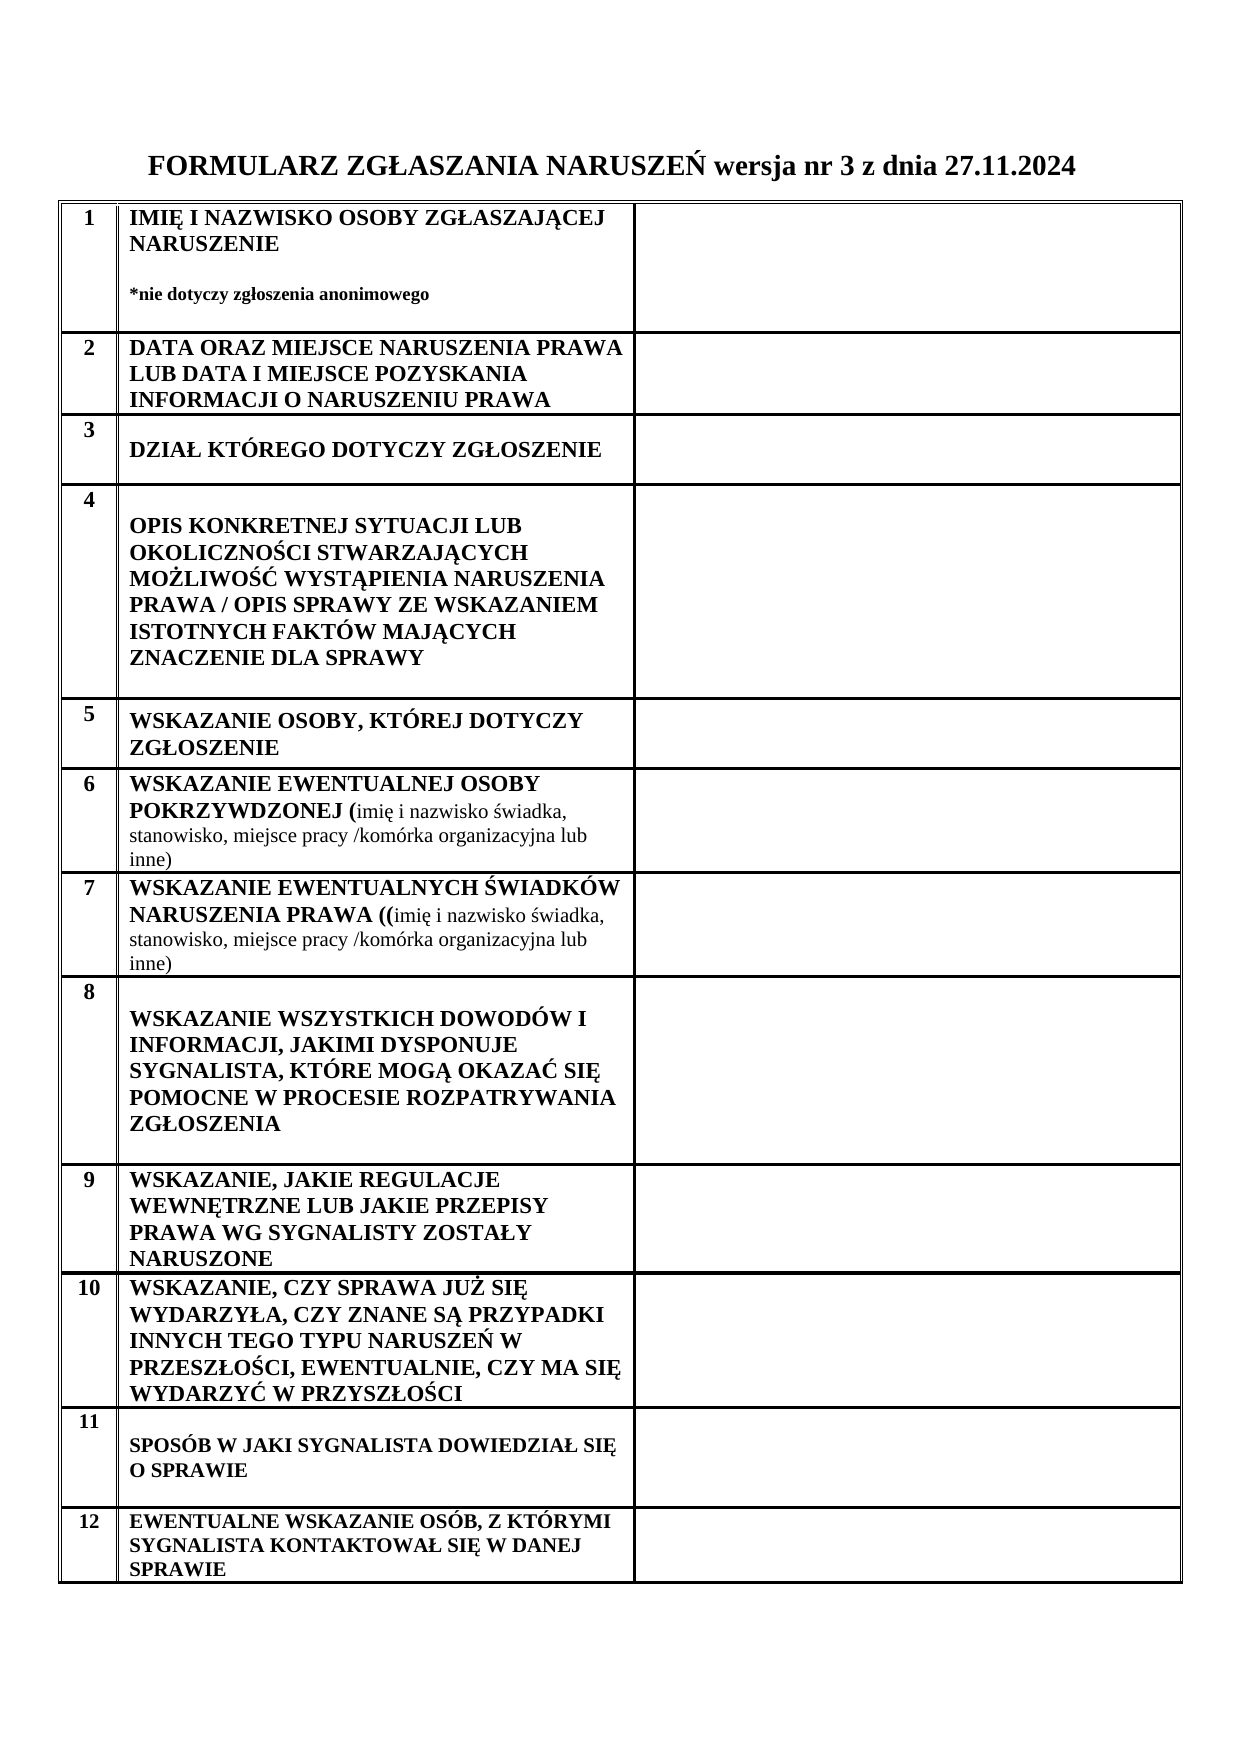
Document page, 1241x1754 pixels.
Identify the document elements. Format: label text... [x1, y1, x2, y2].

table_cell 4 [62, 486, 116, 697]
table_cell [636, 700, 1180, 767]
table_cell EWENTUALNE WSKAZANIE OSÓB, Z KTÓRYMI SYGNALISTA KONTAKTOWAŁ SIĘ W DANEJ SPRAWIE [119, 1509, 633, 1581]
table_cell 3 [62, 416, 116, 483]
text FORMULARZ ZGŁASZANIA NARUSZEŃ wersja nr 3 z dnia 27.11.2024 [148, 148, 1093, 181]
table_cell 6 [62, 770, 116, 871]
table_cell [636, 874, 1180, 975]
table_cell 5 [62, 700, 116, 767]
table_cell [636, 416, 1180, 483]
table_cell 9 [62, 1166, 116, 1271]
table_cell [636, 1409, 1180, 1506]
table_cell DZIAŁ KTÓREGO DOTYCZY ZGŁOSZENIE [119, 416, 633, 483]
table_cell [636, 1275, 1180, 1406]
table_cell 8 [62, 978, 116, 1163]
table_header IMIĘ I NAZWISKO OSOBY ZGŁASZAJĄCEJ NARUSZENIE *nie dotyczy zgłoszenia anonimowego [118, 204, 633, 331]
table_cell WSKAZANIE EWENTUALNYCH ŚWIADKÓW NARUSZENIA PRAWA ((imię i nazwisko świadka, stanowisko, miejsce pracy /komórka organizacyjna lub inne) [119, 874, 633, 975]
table_cell WSKAZANIE OSOBY, KTÓREJ DOTYCZY ZGŁOSZENIE [119, 700, 633, 767]
table_cell 11 [62, 1409, 116, 1506]
table_cell 10 [62, 1275, 116, 1406]
table_cell DATA ORAZ MIEJSCE NARUSZENIA PRAWA LUB DATA I MIEJSCE POZYSKANIA INFORMACJI O NARUSZENIU PRAWA [119, 334, 633, 413]
table_cell WSKAZANIE EWENTUALNEJ OSOBY POKRZYWDZONEJ (imię i nazwisko świadka, stanowisko, miejsce pracy /komórka organizacyjna lub inne) [119, 770, 633, 871]
table_cell WSKAZANIE, CZY SPRAWA JUŻ SIĘ WYDARZYŁA, CZY ZNANE SĄ PRZYPADKI INNYCH TEGO TYPU NARUSZEŃ W PRZESZŁOŚCI, EWENTUALNIE, CZY MA SIĘ WYDARZYĆ W PRZYSZŁOŚCI [119, 1275, 633, 1406]
table_header 1 [60, 201, 118, 331]
table_cell [636, 770, 1180, 871]
table_cell [636, 1166, 1180, 1271]
table_cell SPOSÓB W JAKI SYGNALISTA DOWIEDZIAŁ SIĘ O SPRAWIE [119, 1409, 633, 1506]
table_cell 2 [62, 334, 116, 413]
table_cell [636, 978, 1180, 1163]
table_header [636, 204, 1180, 331]
table_cell [636, 1509, 1180, 1581]
table_cell OPIS KONKRETNEJ SYTUACJI LUB OKOLICZNOŚCI STWARZAJĄCYCH MOŻLIWOŚĆ WYSTĄPIENIA NARUSZENIA PRAWA / OPIS SPRAWY ZE WSKAZANIEM ISTOTNYCH FAKTÓW MAJĄCYCH ZNACZENIE DLA SPRAWY [119, 486, 633, 697]
table_cell WSKAZANIE, JAKIE REGULACJE WEWNĘTRZNE LUB JAKIE PRZEPISY PRAWA WG SYGNALISTY ZOSTAŁY NARUSZONE [119, 1166, 633, 1271]
table_cell WSKAZANIE WSZYSTKICH DOWODÓW I INFORMACJI, JAKIMI DYSPONUJE SYGNALISTA, KTÓRE MOGĄ OKAZAĆ SIĘ POMOCNE W PROCESIE ROZPATRYWANIA ZGŁOSZENIA [119, 978, 633, 1163]
table_cell 12 [62, 1509, 116, 1581]
table_cell [636, 334, 1180, 413]
table_cell [636, 486, 1180, 697]
table_cell 7 [62, 874, 116, 975]
